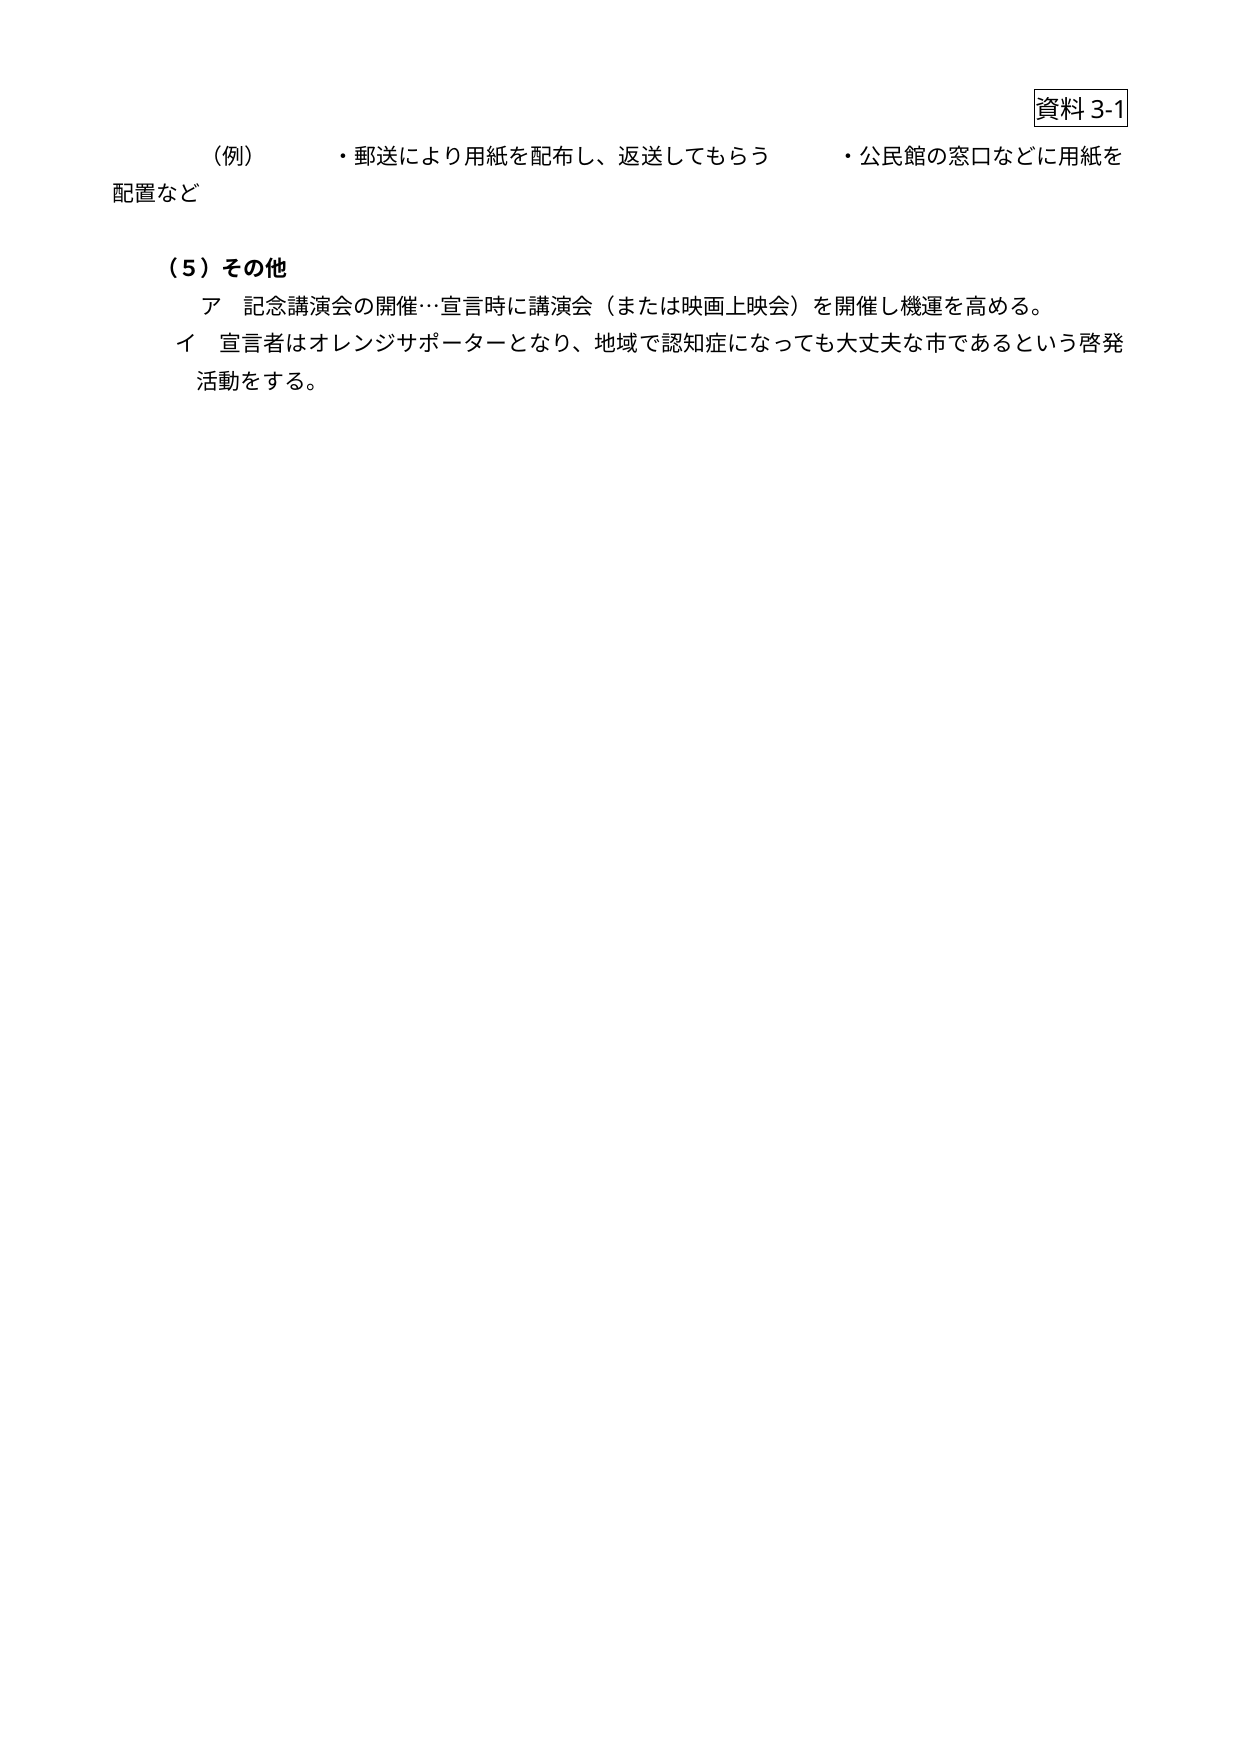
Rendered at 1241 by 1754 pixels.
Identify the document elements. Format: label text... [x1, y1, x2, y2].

text イ 宣言者はオレンジサポーターとなり、地域で認知症になっても大丈夫な市であるという啓発活動をする。 [175, 323, 1128, 398]
text （例） ・郵送により用紙を配布し、返送してもらう ・公民館の窓口などに用紙を配置など [112, 136, 1128, 211]
text （５）その他 [112, 248, 1128, 286]
text ア 記念講演会の開催…宣言時に講演会（または映画上映会）を開催し機運を高める。 [112, 286, 1128, 323]
